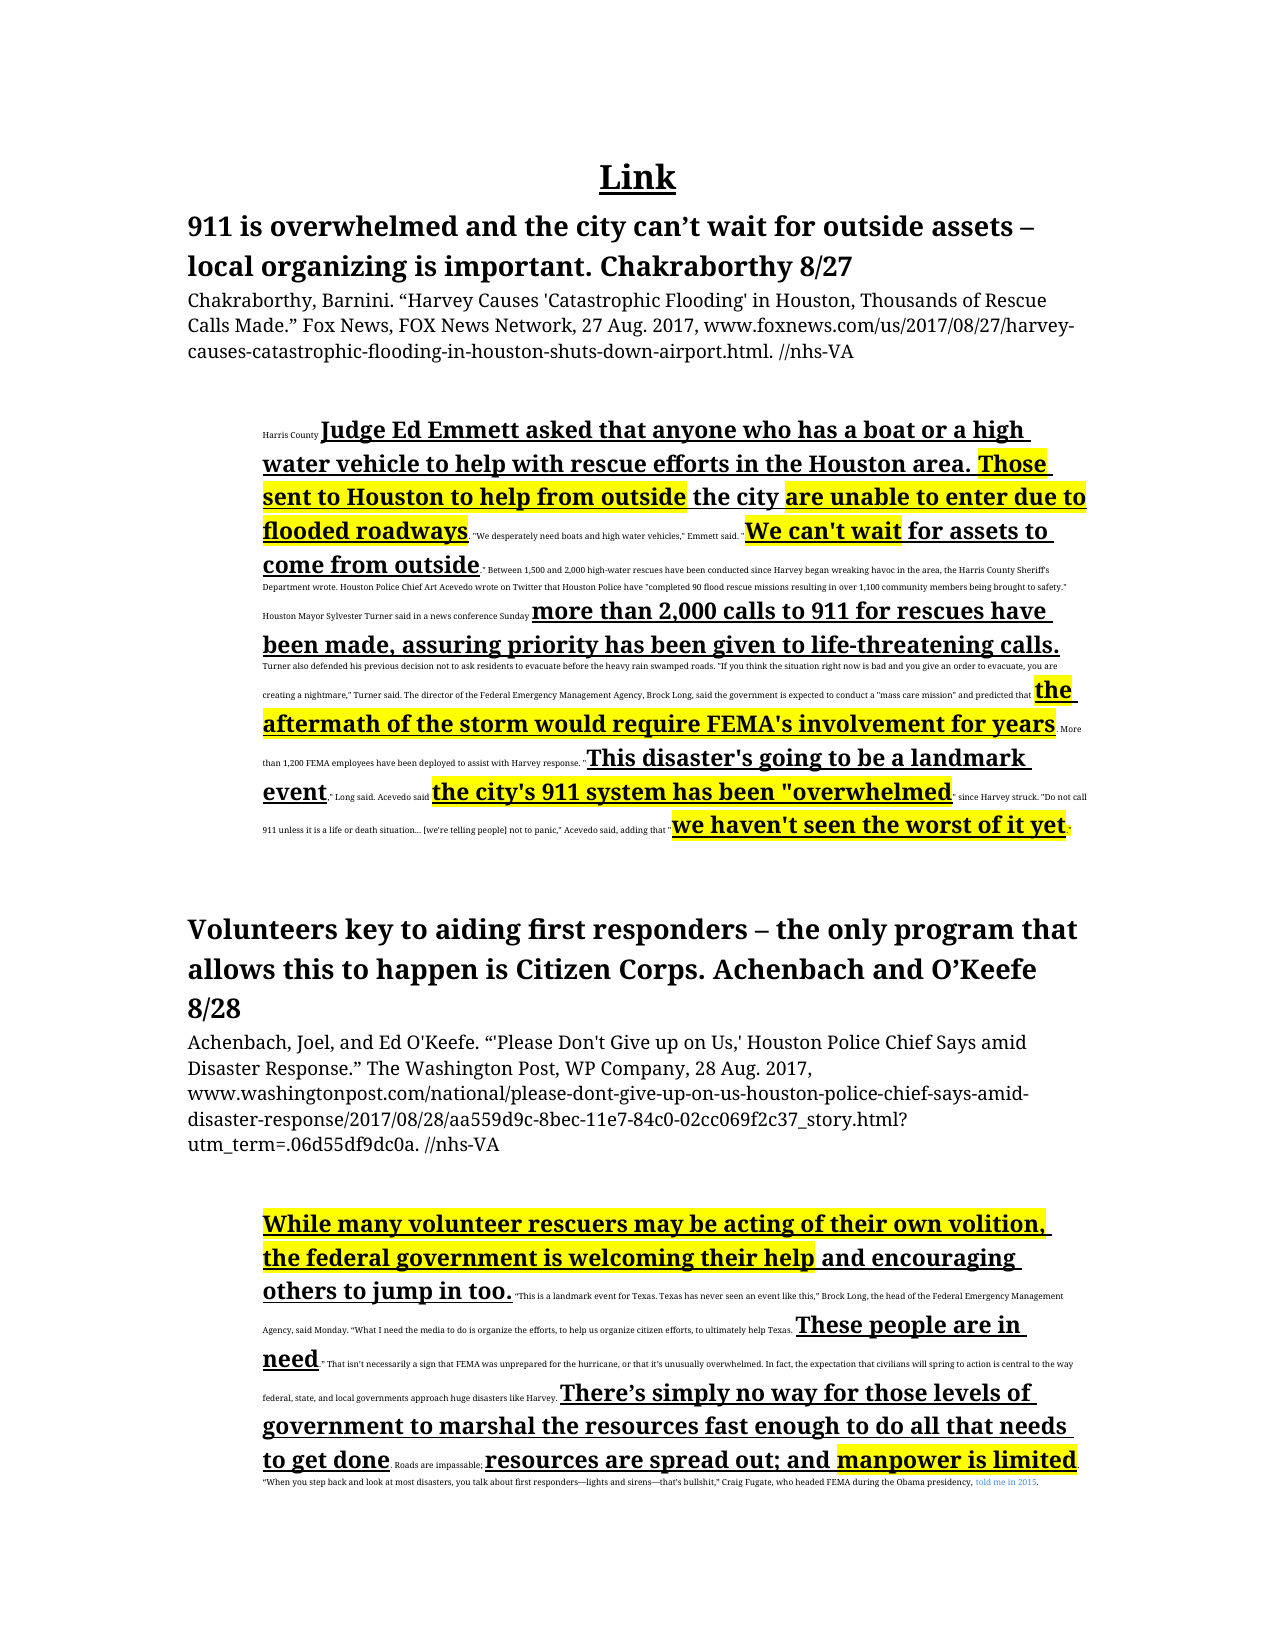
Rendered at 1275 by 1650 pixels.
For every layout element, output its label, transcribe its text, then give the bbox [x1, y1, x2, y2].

text Chakraborthy, Barnini. “Harvey Causes 'Catastrophic Flooding' in Houston, Thousands of Rescue Calls Made.” Fox News, FOX News Network, 27 Aug. 2017, www.foxnews.com/us/2017/08/27/harvey-causes-catastrophic-flooding-in-houston-shuts-down-airport.html. //nhs-VA [187, 287, 1087, 363]
subtitle Link [187, 154, 1087, 199]
subtitle 911 is overwhelmed and the city can’t wait for outside assets – local organizing is important. Chakraborthy 8/27 [187, 207, 1087, 284]
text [262, 1208, 1087, 1487]
subtitle Volunteers key to aiding first responders – the only program that allows this to happen is Citizen Corps. Achenbach and O’Keefe 8/28 [187, 910, 1087, 1027]
text Harris County Judge Ed Emmett asked that anyone who has a boat or a high water vehicle to help with rescue efforts in the Houston area. Those sent to Houston to help from outside the city are unable to enter due to flooded roadways. "We desperately need boats and high water vehicles," Emmett said. "We can't wait for assets to come from outside." Between 1,500 and 2,000 high-water rescues have been conducted since Harvey began wreaking havoc in the area, the Harris County Sheriff's Department wrote. Houston Police Chief Art Acevedo wrote on Twitter that Houston Police have "completed 90 flood rescue missions resulting in over 1,100 community members being brought to safety." Houston Mayor Sylvester Turner said in a news conference Sunday more than 2,000 calls to 911 for rescues have been made, assuring priority has been given to life-threatening calls. Turner also defended his previous decision not to ask residents to evacuate before the heavy rain swamped roads. "If you think the situation right now is bad and you give an order to evacuate, you are creating a nightmare," Turner said. The director of the Federal Emergency Management Agency, Brock Long, said the government is expected to conduct a "mass care mission" and predicted that the aftermath of the storm would require FEMA's involvement for years. More than 1,200 FEMA employees have been deployed to assist with Harvey response. "This disaster's going to be a landmark event," Long said. Acevedo said the city's 911 system has been "overwhelmed" since Harvey struck. "Do not call 911 unless it is a life or death situation... [we're telling people] not to panic," Acevedo said, adding that "we haven't seen the worst of it yet." [262, 509, 1087, 841]
text Achenbach, Joel, and Ed O'Keefe. “'Please Don't Give up on Us,' Houston Police Chief Says amid Disaster Response.” The Washington Post, WP Company, 28 Aug. 2017, www.washingtonpost.com/national/please-dont-give-up-on-us-houston-police-chief-says-amid-disaster-response/2017/08/28/aa559d9c-8bec-11e7-84c0-02cc069f2c37_story.html?utm_term=.06d55df9dc0a. //nhs-VA [187, 1030, 1087, 1157]
